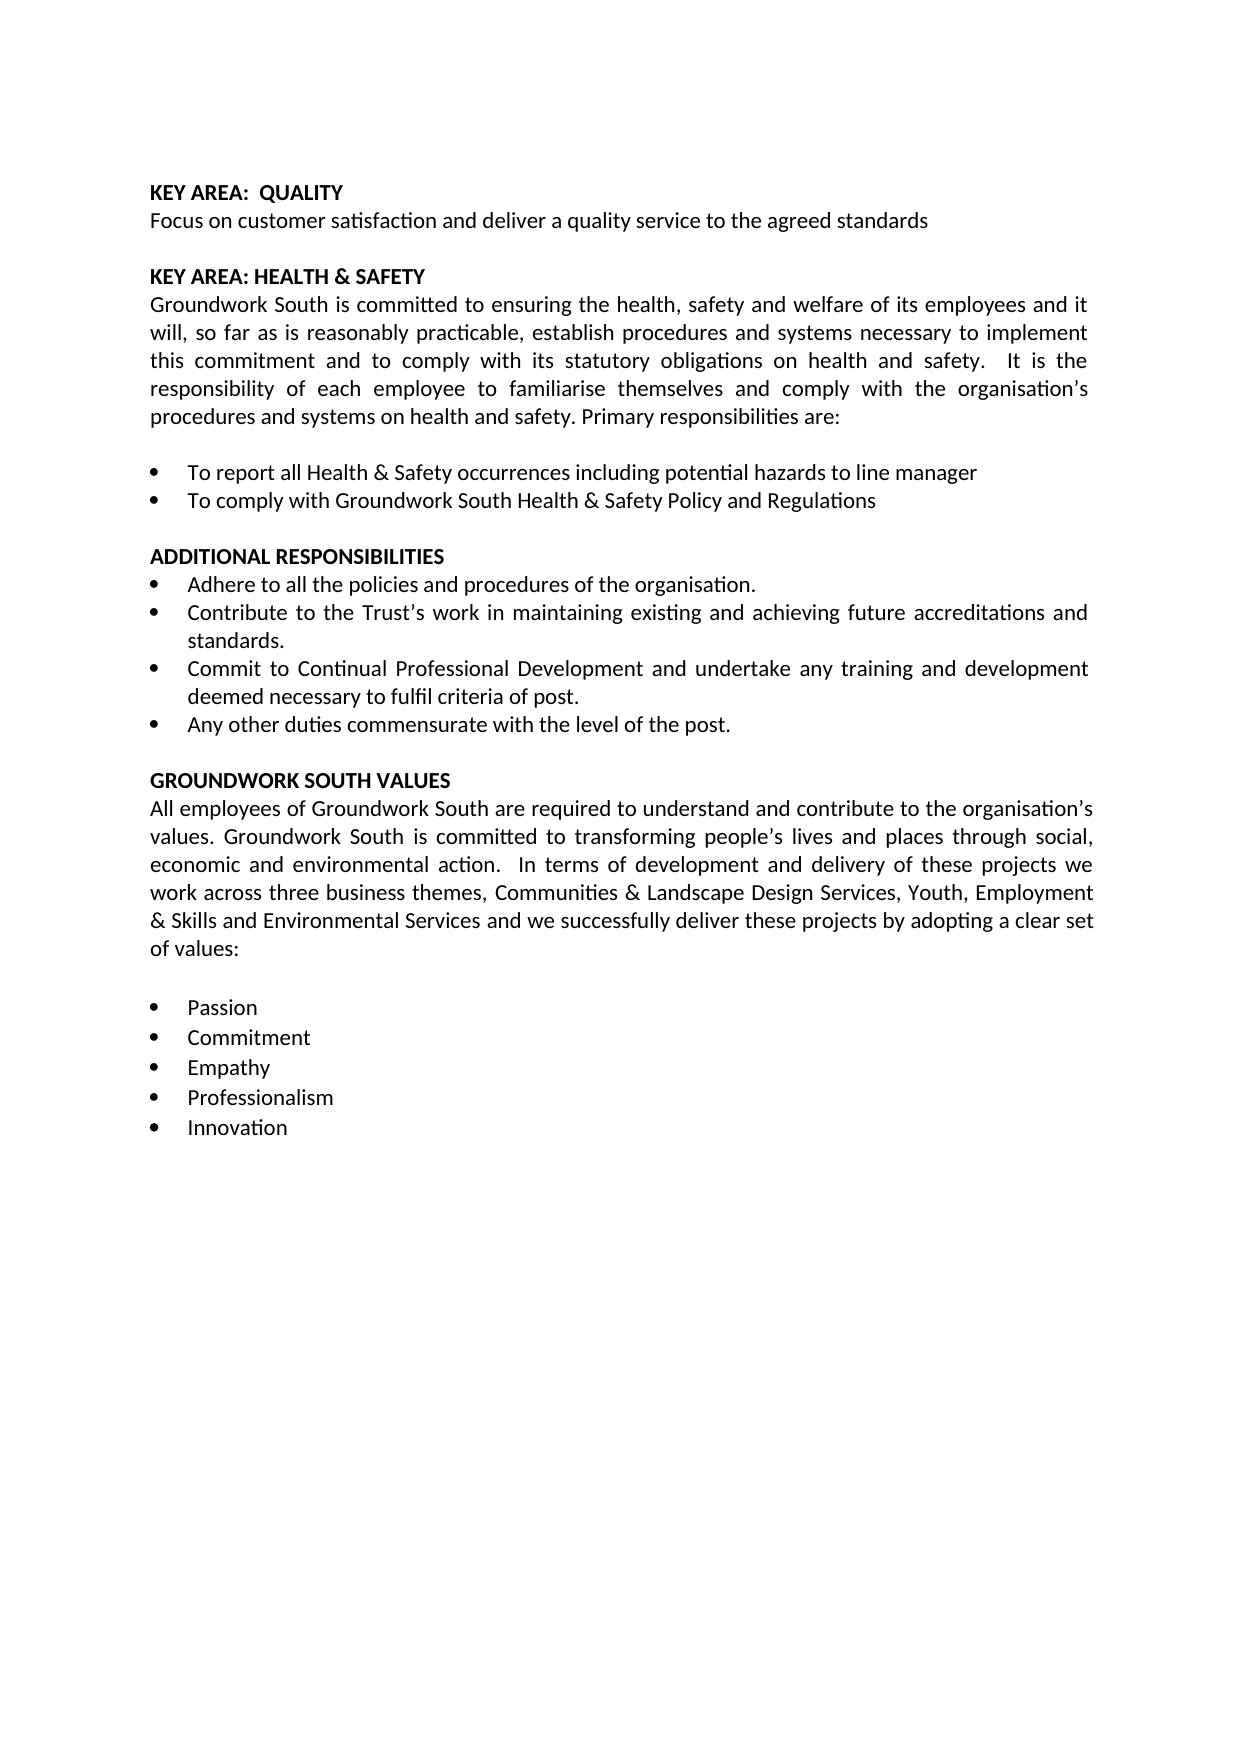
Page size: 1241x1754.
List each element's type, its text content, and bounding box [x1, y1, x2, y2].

text KEY AREA: HEALTH & SAFETY [150, 262, 1090, 290]
list To comply with Groundwork South Health & Safety Policy and Regulations [150, 486, 1090, 514]
text KEY AREA: QUALITY [150, 178, 1090, 206]
subtitle ADDITIONAL RESPONSIBILITIES [150, 542, 1090, 570]
list Innovation [150, 1113, 1090, 1141]
list Empathy [150, 1053, 1090, 1081]
text All employees of Groundwork South are required to understand and contribute to the organisation’s values. Groundwork South is committed to transforming people’s lives and places through social, economic and environmental action. In terms of development and delivery of these projects we work across three business themes, Communities & Landscape Design Services, Youth, Employment & Skills and Environmental Services and we successfully deliver these projects by adopting a clear set of values: [150, 794, 1095, 963]
list To report all Health & Safety occurrences including potential hazards to line manager [150, 458, 1090, 486]
list Passion [150, 993, 1090, 1021]
list Commit to Continual Professional Development and undertake any training and development deemed necessary to fulfil criteria of post. [150, 654, 1090, 710]
list Commitment [150, 1023, 1090, 1051]
list Professionalism [150, 1083, 1090, 1111]
text Focus on customer satisfaction and deliver a quality service to the agreed standards [150, 206, 1090, 234]
text Groundwork South is committed to ensuring the health, safety and welfare of its employees and it will, so far as is reasonably practicable, establish procedures and systems necessary to implement this commitment and to comply with its statutory obligations on health and safety. It is the responsibility of each employee to familiarise themselves and comply with the organisation’s procedures and systems on health and safety. Primary responsibilities are: [150, 290, 1090, 430]
subtitle Adhere to all the policies and procedures of the organisation. [150, 570, 1090, 598]
list Contribute to the Trust’s work in maintaining existing and achieving future accreditations and standards. [150, 598, 1090, 654]
text GROUNDWORK SOUTH VALUES [150, 766, 1095, 794]
list Any other duties commensurate with the level of the post. [150, 710, 1090, 738]
